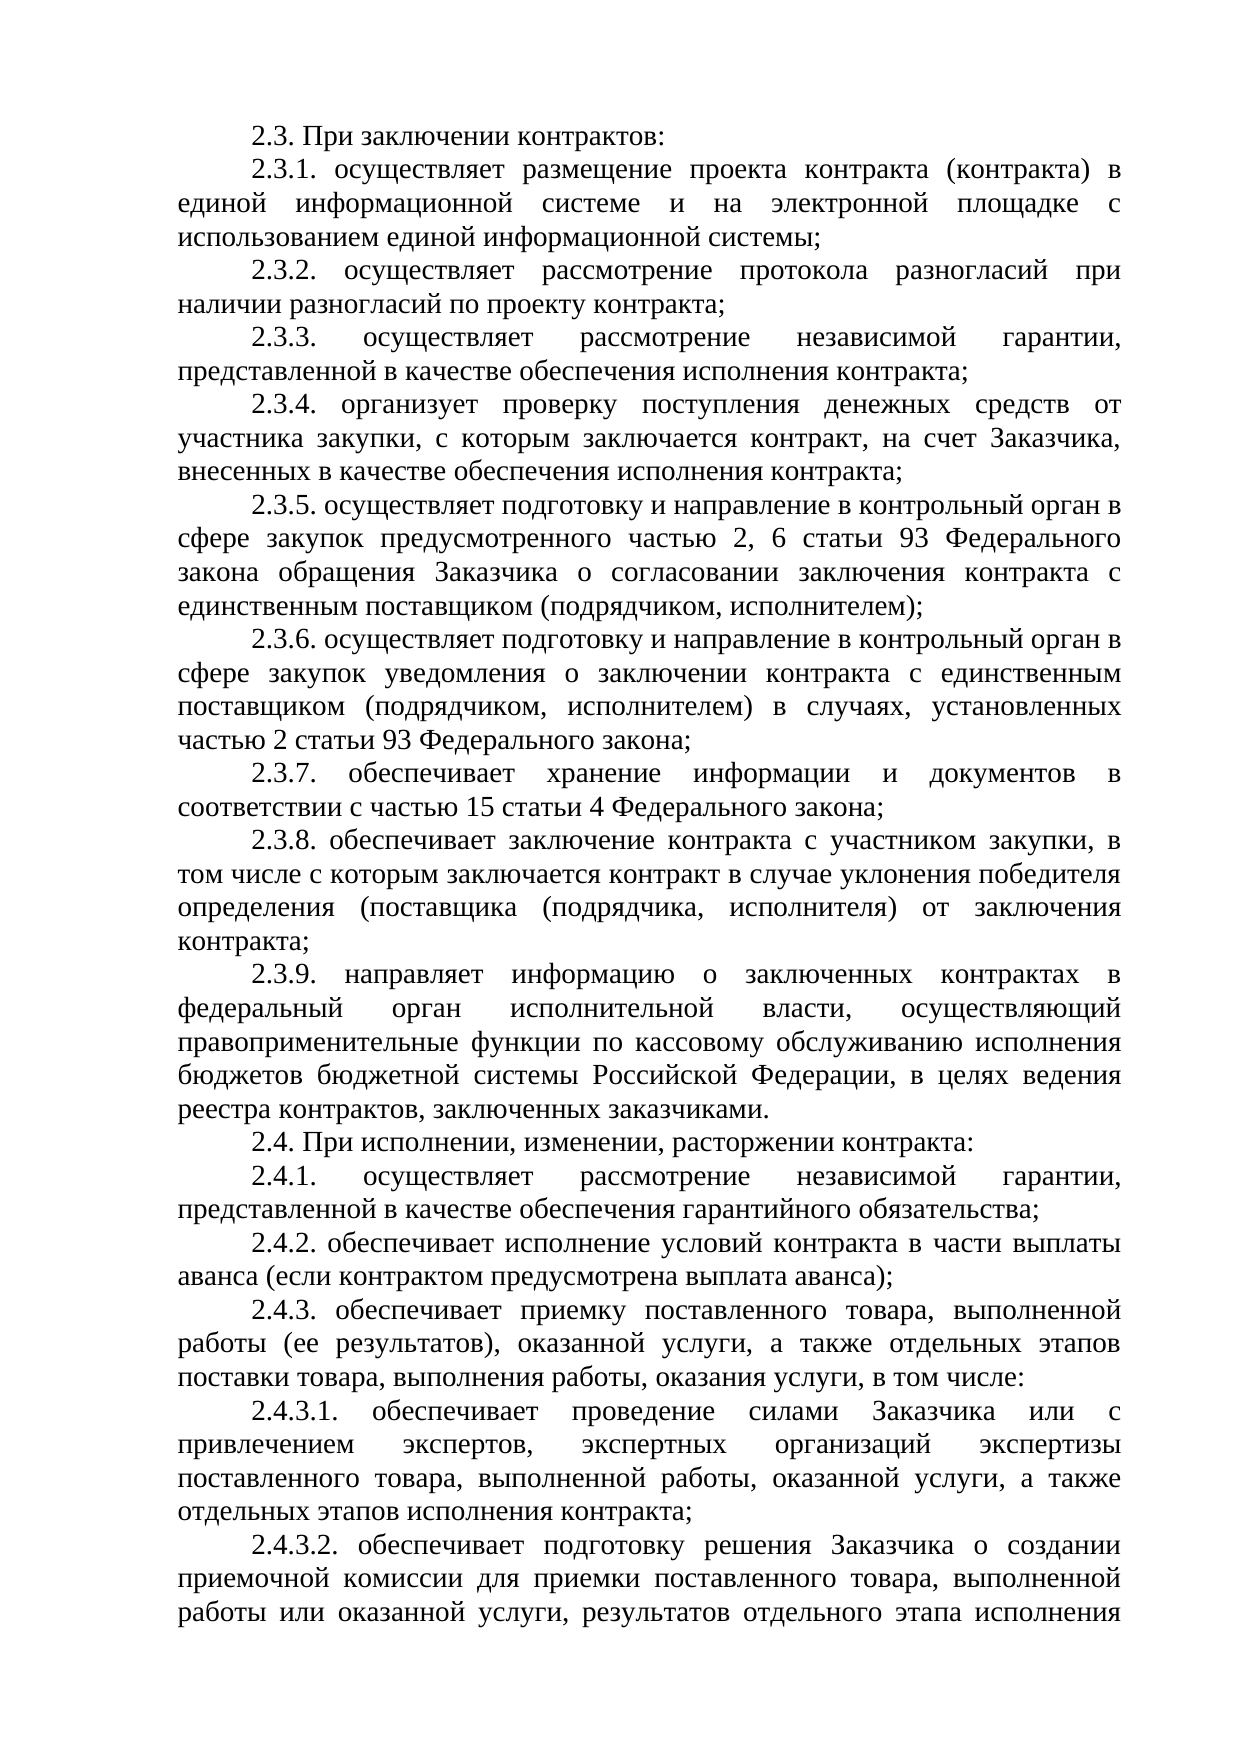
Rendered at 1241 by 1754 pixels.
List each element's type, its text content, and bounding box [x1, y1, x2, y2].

text 2.3.1. осуществляет размещение проекта контракта (контракта) в единой информационной системе и на электронной площадке с использованием единой информационной системы; [177, 152, 1122, 252]
text 2.3.8. обеспечивает заключение контракта с участником закупки, в том числе с которым заключается контракт в случае уклонения победителя определения (поставщика (подрядчика, исполнителя) от заключения контракта; [177, 822, 1122, 957]
text 2.4.3.1. обеспечивает проведение силами Заказчика или с привлечением экспертов, экспертных организаций экспертизы поставленного товара, выполненной работы, оказанной услуги, а также отдельных этапов исполнения контракта; [177, 1393, 1122, 1527]
text 2.4.3. обеспечивает приемку поставленного товара, выполненной работы (ее результатов), оказанной услуги, а также отдельных этапов поставки товара, выполнения работы, оказания услуги, в том числе: [177, 1292, 1122, 1393]
text 2.3.6. осуществляет подготовку и направление в контрольный орган в сфере закупок уведомления о заключении контракта с единственным поставщиком (подрядчиком, исполнителем) в случаях, установленных частью 2 статьи 93 Федерального закона; [177, 621, 1122, 755]
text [177, 1527, 1122, 1627]
text 2.3.4. организует проверку поступления денежных средств от участника закупки, с которым заключается контракт, на счет Заказчика, внесенных в качестве обеспечения исполнения контракта; [177, 386, 1122, 487]
text 2.3.3. осуществляет рассмотрение независимой гарантии, представленной в качестве обеспечения исполнения контракта; [177, 319, 1122, 386]
text 2.3.5. осуществляет подготовку и направление в контрольный орган в сфере закупок предусмотренного частью 2, 6 статьи 93 Федерального закона обращения Заказчика о согласовании заключения контракта с единственным поставщиком (подрядчиком, исполнителем); [177, 487, 1122, 621]
text 2.4.1. осуществляет рассмотрение независимой гарантии, представленной в качестве обеспечения гарантийного обязательства; [177, 1158, 1122, 1225]
text 2.3. При заключении контрактов: [177, 118, 1122, 152]
text 2.3.2. осуществляет рассмотрение протокола разногласий при наличии разногласий по проекту контракта; [177, 252, 1122, 319]
text 2.3.9. направляет информацию о заключенных контрактах в федеральный орган исполнительной власти, осуществляющий правоприменительные функции по кассовому обслуживанию исполнения бюджетов бюджетной системы Российской Федерации, в целях ведения реестра контрактов, заключенных заказчиками. [177, 957, 1122, 1124]
text 2.4. При исполнении, изменении, расторжении контракта: [177, 1124, 1122, 1158]
text 2.3.7. обеспечивает хранение информации и документов в соответствии с частью 15 статьи 4 Федерального закона; [177, 755, 1122, 822]
text 2.4.2. обеспечивает исполнение условий контракта в части выплаты аванса (если контрактом предусмотрена выплата аванса); [177, 1225, 1122, 1292]
